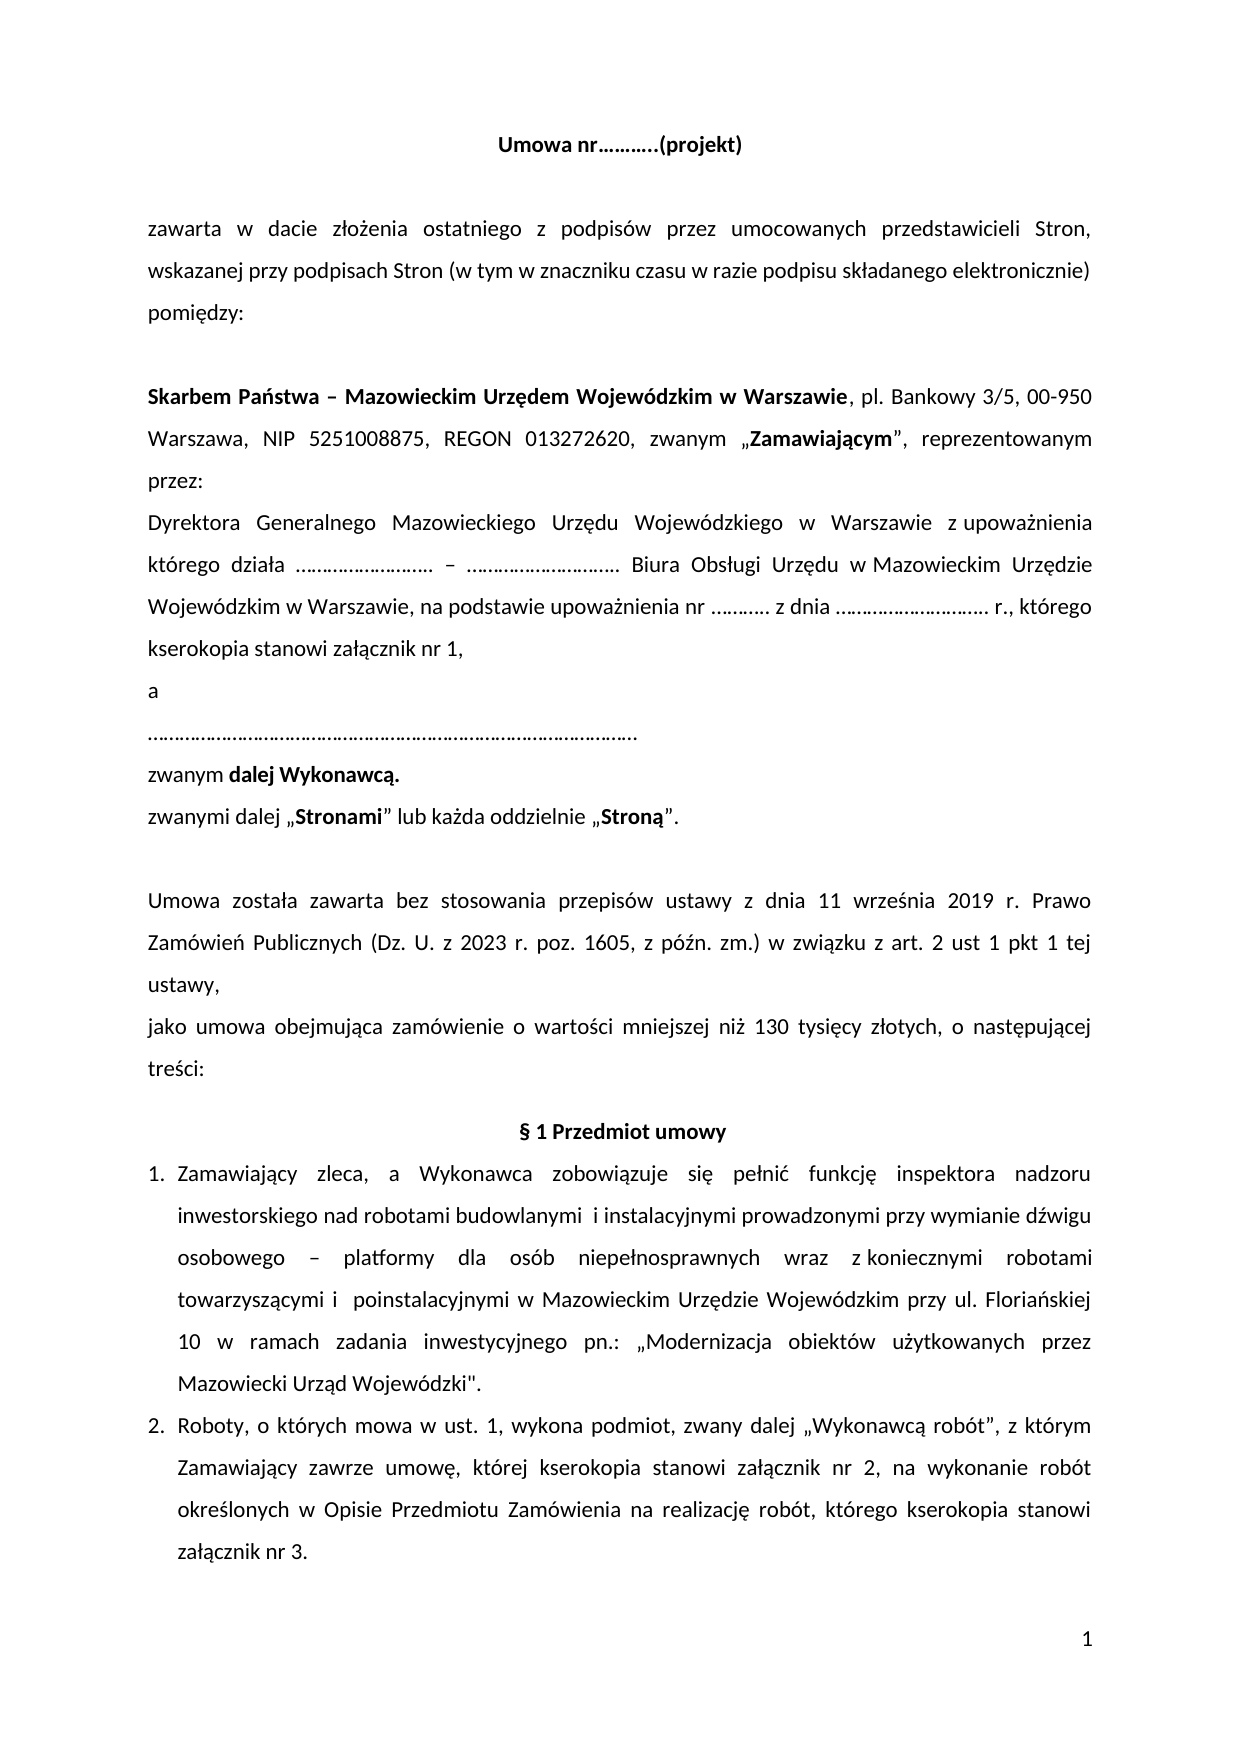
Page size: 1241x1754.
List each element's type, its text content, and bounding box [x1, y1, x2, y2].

list Roboty, o których mowa w ust. 1, wykona podmiot, zwany dalej „Wykonawcą robót”, z którym Zamawiający zawrze umowę, której kserokopia stanowi załącznik nr 2, na wykonanie robót określonych w Opisie Przedmiotu Zamówienia na realizację robót, którego kserokopia stanowi załącznik nr 3. [148, 1411, 1093, 1565]
text Umowa nr………..(projekt) [148, 131, 1093, 159]
text zwanymi dalej „Stronami” lub każda oddzielnie „Stroną”. [148, 802, 1051, 830]
text zwanym dalej Wykonawcą. [148, 760, 1051, 788]
text zawarta w dacie złożenia ostatniego z podpisów przez umocowanych przedstawicieli Stron, wskazanej przy podpisach Stron (w tym w znaczniku czasu w razie podpisu składanego elektronicznie) pomiędzy: [148, 214, 1093, 327]
text Umowa została zawarta bez stosowania przepisów ustawy z dnia 11 września 2019 r. Prawo Zamówień Publicznych (Dz. U. z 2023 r. poz. 1605, z późn. zm.) w związku z art. 2 ust 1 pkt 1 tej ustawy, jako umowa obejmująca zamówienie o wartości mniejszej niż 130 tysięcy złotych, o następującej treści: [148, 886, 1093, 1082]
text a [148, 676, 1051, 704]
text § 1 Przedmiot umowy [148, 1117, 1093, 1145]
text Dyrektora Generalnego Mazowieckiego Urzędu Wojewódzkiego w Warszawie z upoważnienia którego działa …………………….. – ……………………….. Biura Obsługi Urzędu w Mazowieckim Urzędzie Wojewódzkim w Warszawie, na podstawie upoważnienia nr ……….. z dnia ……………………….. r., którego kserokopia stanowi załącznik nr 1, [148, 508, 1093, 662]
text ………………………………………………………………………………… [148, 718, 1051, 746]
text Skarbem Państwa – Mazowieckim Urzędem Wojewódzkim w Warszawie, pl. Bankowy 3/5, 00-950 Warszawa, NIP 5251008875, REGON 013272620, zwanym „Zamawiającym”, reprezentowanym przez: [148, 382, 1092, 494]
list Zamawiający zleca, a Wykonawca zobowiązuje się pełnić funkcję inspektora nadzoru inwestorskiego nad robotami budowlanymi i instalacyjnymi prowadzonymi przy wymianie dźwigu osobowego – platformy dla osób niepełnosprawnych wraz z koniecznymi robotami towarzyszącymi i poinstalacyjnymi w Mazowieckim Urzędzie Wojewódzkim przy ul. Floriańskiej 10 w ramach zadania inwestycyjnego pn.: „Modernizacja obiektów użytkowanych przez Mazowiecki Urząd Wojewódzki". [148, 1159, 1093, 1397]
